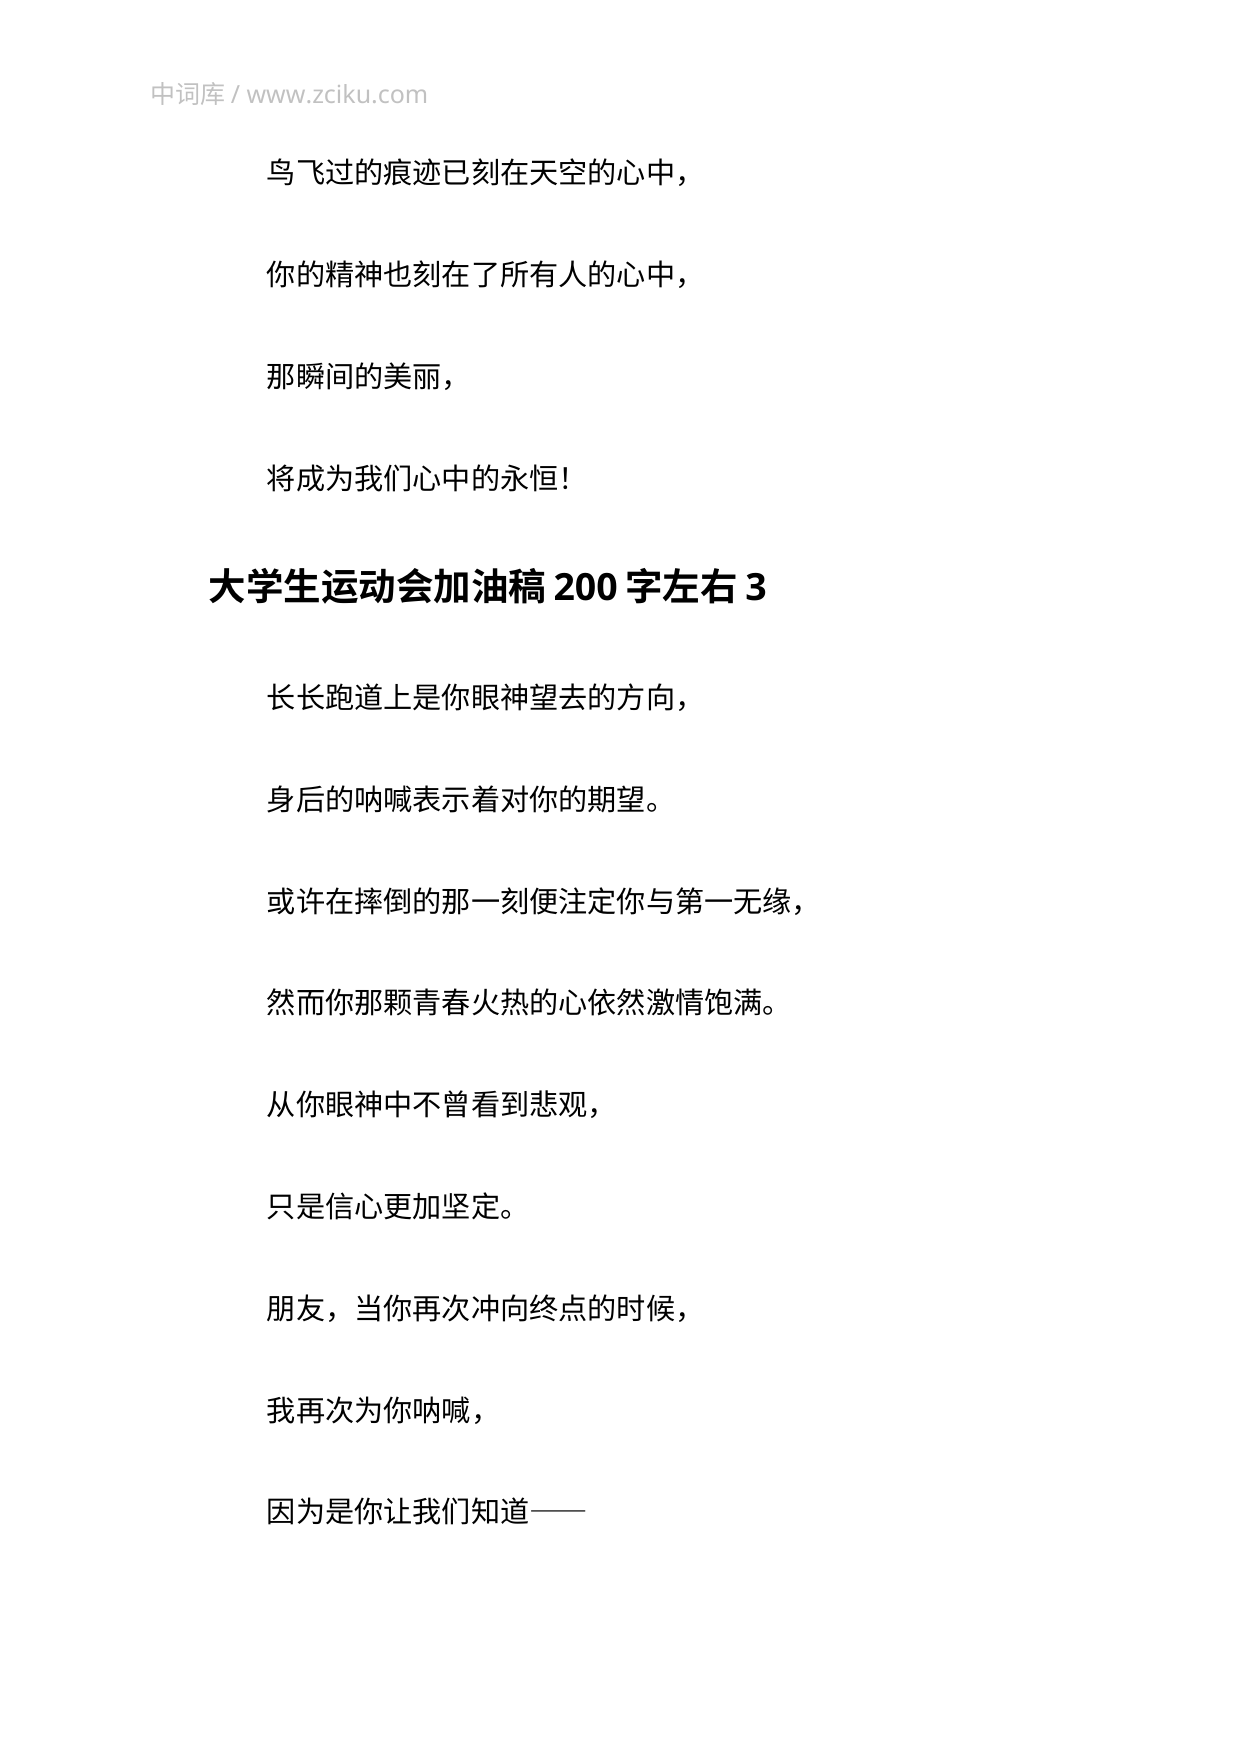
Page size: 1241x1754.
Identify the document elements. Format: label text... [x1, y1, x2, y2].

text 长长跑道上是你眼神望去的方向， [150, 675, 1090, 717]
text 鸟飞过的痕迹已刻在天空的心中， [150, 150, 1090, 192]
text 将成为我们心中的永恒！ [150, 455, 1090, 498]
text 你的精神也刻在了所有人的心中， [150, 252, 1090, 294]
text 或许在摔倒的那一刻便注定你与第一无缘， [150, 878, 1090, 921]
text 那瞬间的美丽， [150, 353, 1090, 396]
text 因为是你让我们知道—— [150, 1489, 1090, 1531]
text 大学生运动会加油稿200字左右3 [150, 557, 1090, 612]
text 身后的呐喊表示着对你的期望。 [150, 776, 1090, 819]
text 然而你那颗青春火热的心依然激情饱满。 [150, 980, 1090, 1022]
text 我再次为你呐喊， [150, 1387, 1090, 1429]
text 只是信心更加坚定。 [150, 1183, 1090, 1226]
text 从你眼神中不曾看到悲观， [150, 1082, 1090, 1124]
text 朋友，当你再次冲向终点的时候， [150, 1285, 1090, 1328]
